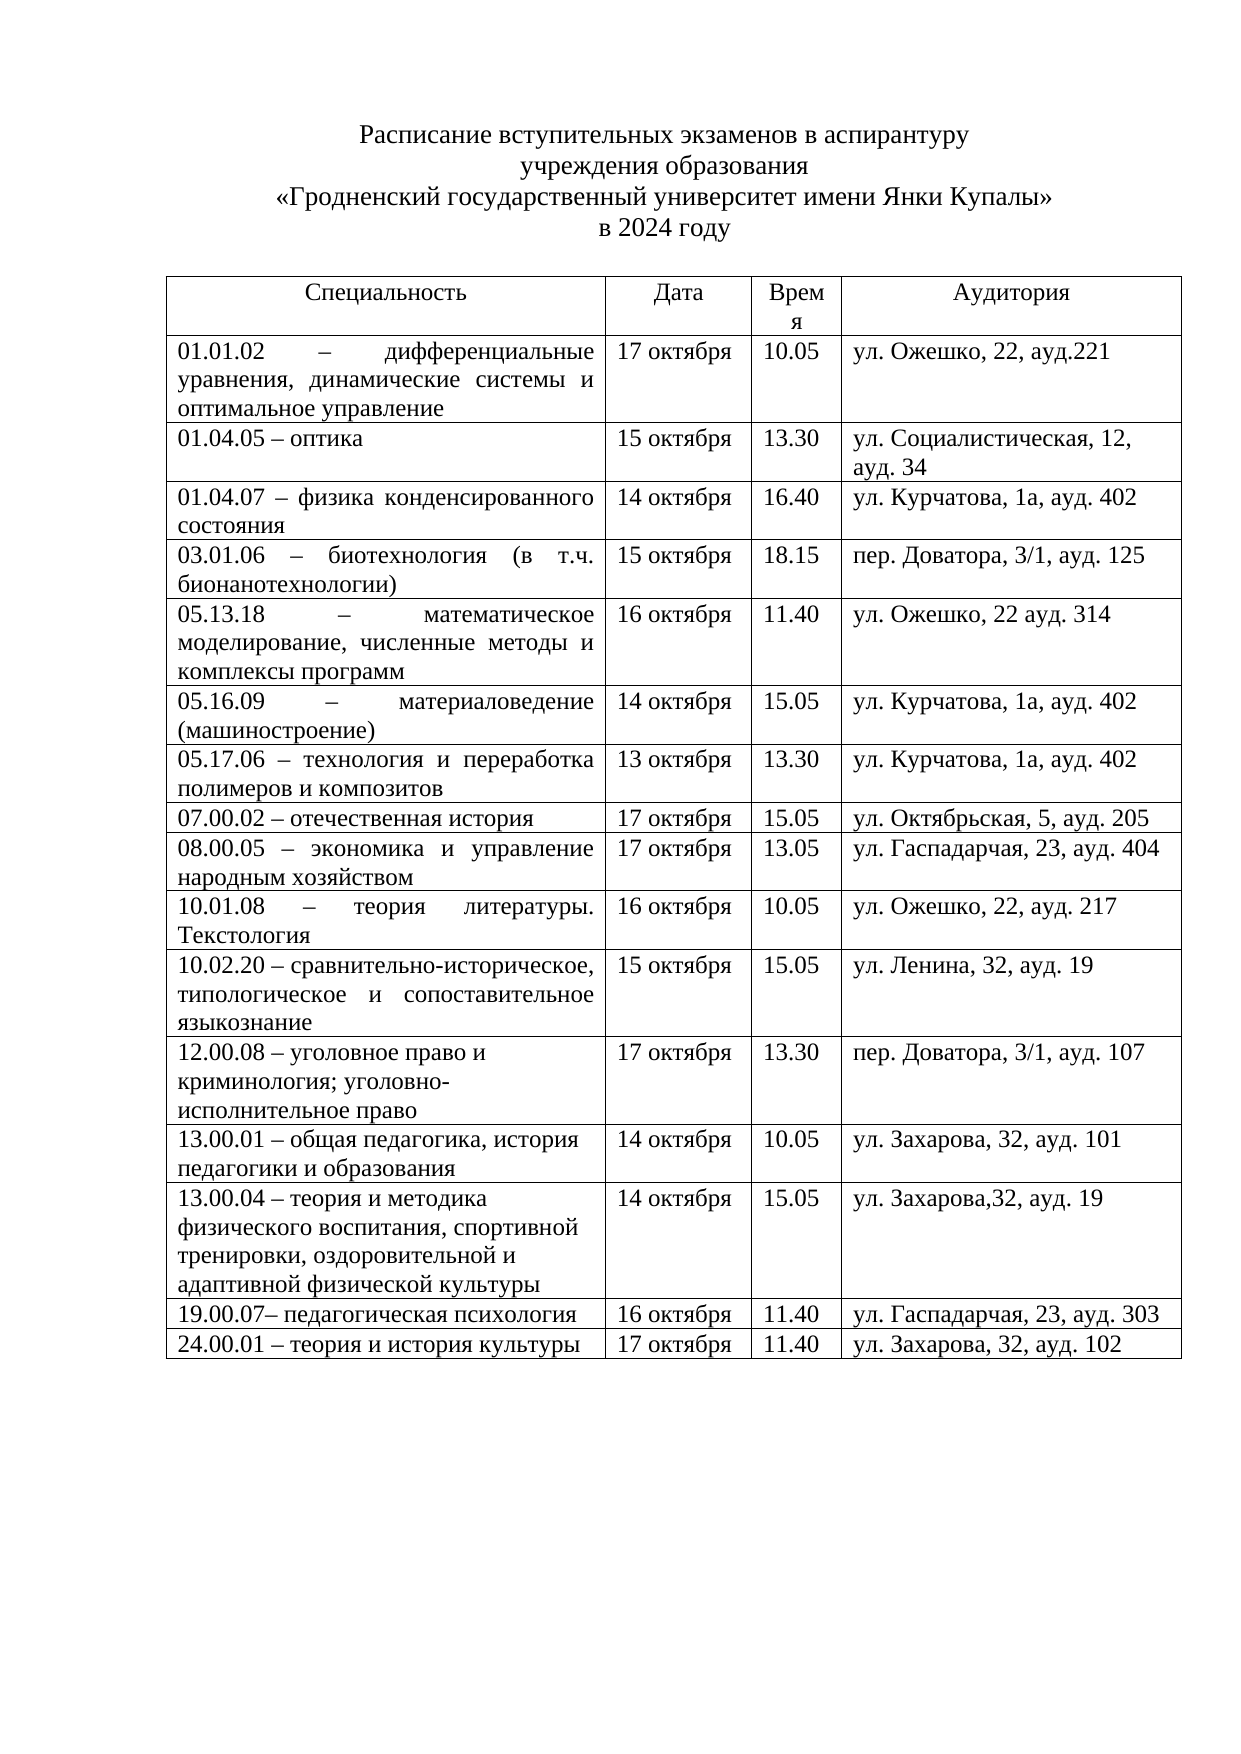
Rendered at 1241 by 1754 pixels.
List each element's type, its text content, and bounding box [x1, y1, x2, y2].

table_header Время [752, 277, 841, 335]
table_cell 17 октября [606, 1037, 751, 1123]
table_cell 16 октября [606, 1299, 751, 1328]
text учреждения образования [177, 149, 1152, 180]
table_cell 15 октября [606, 423, 751, 481]
table_cell 07.00.02 – отечественная история [167, 803, 605, 832]
table_cell 13.30 [752, 423, 841, 481]
table_cell 14 октября [606, 686, 751, 743]
table_cell 19.00.07– педагогическая психология [167, 1299, 605, 1328]
table_cell 16 октября [606, 599, 751, 685]
table_cell ул. Гаспадарчая, 23, ауд. 404 [842, 833, 1181, 890]
table_cell 10.05 [752, 336, 841, 422]
table_cell 11.40 [752, 1329, 841, 1358]
table_cell 15 октября [606, 950, 751, 1036]
table_cell 10.02.20 – сравнительно-историческое, типологическое и сопоставительное языкознание [167, 950, 605, 1036]
text «Гродненский государственный университет имени Янки Купалы» [177, 180, 1152, 212]
table_cell 14 октября [606, 1125, 751, 1182]
table_cell 13.00.01 – общая педагогика, история педагогики и образования [167, 1125, 605, 1182]
table_cell 13.05 [752, 833, 841, 890]
table_cell 14 октября [606, 482, 751, 539]
table_cell 13.30 [752, 1037, 841, 1123]
table_cell пер. Доватора, 3/1, ауд. 125 [842, 540, 1181, 598]
table_cell 17 октября [606, 1329, 751, 1358]
table_cell 13.30 [752, 745, 841, 802]
table_cell ул. Гаспадарчая, 23, ауд. 303 [842, 1299, 1181, 1328]
table_cell ул. Октябрьская, 5, ауд. 205 [842, 803, 1181, 832]
table_cell 01.04.05 – оптика [167, 423, 605, 481]
table_header Аудитория [842, 277, 1181, 335]
table_cell 08.00.05 – экономика и управление народным хозяйством [167, 833, 605, 890]
text Расписание вступительных экзаменов в аспирантуру [177, 118, 1152, 149]
table_cell 15.05 [752, 686, 841, 743]
table_cell 11.40 [752, 599, 841, 685]
table_cell ул. Ожешко, 22, ауд. 217 [842, 891, 1181, 949]
table_cell 03.01.06 – биотехнология (в т.ч. бионанотехнологии) [167, 540, 605, 598]
table_cell 10.01.08 – теория литературы. Текстология [167, 891, 605, 949]
table_cell 12.00.08 – уголовное право и криминология; уголовно-исполнительное право [167, 1037, 605, 1123]
table_cell 13 октября [606, 745, 751, 802]
table_cell ул. Захарова,32, ауд. 19 [842, 1183, 1181, 1298]
table_cell ул. Ленина, 32, ауд. 19 [842, 950, 1181, 1036]
table_header Специальность [167, 277, 605, 335]
table_cell 05.16.09 – материаловедение (машиностроение) [167, 686, 605, 743]
table_cell 10.05 [752, 891, 841, 949]
table_cell 15 октября [606, 540, 751, 598]
table_cell ул. Социалистическая, 12, ауд. 34 [842, 423, 1181, 481]
table_cell 05.13.18 – математическое моделирование, численные методы и комплексы программ [167, 599, 605, 685]
table_cell 24.00.01 – теория и история культуры [167, 1329, 605, 1358]
table_cell 01.04.07 – физика конденсированного состояния [167, 482, 605, 539]
table_header Дата [606, 277, 751, 335]
table_cell 17 октября [606, 803, 751, 832]
table_cell ул. Захарова, 32, ауд. 102 [842, 1329, 1181, 1358]
table_cell 16 октября [606, 891, 751, 949]
table_cell ул. Ожешко, 22 ауд. 314 [842, 599, 1181, 685]
table_cell ул. Курчатова, 1а, ауд. 402 [842, 745, 1181, 802]
table_cell 14 октября [606, 1183, 751, 1298]
table_cell 17 октября [606, 336, 751, 422]
table_cell ул. Ожешко, 22, ауд.221 [842, 336, 1181, 422]
text в 2024 году [177, 212, 1152, 243]
table_cell 15.05 [752, 950, 841, 1036]
table_cell пер. Доватора, 3/1, ауд. 107 [842, 1037, 1181, 1123]
table_cell 17 октября [606, 833, 751, 890]
table_cell ул. Курчатова, 1а, ауд. 402 [842, 482, 1181, 539]
table_cell 15.05 [752, 1183, 841, 1298]
table_cell ул. Захарова, 32, ауд. 101 [842, 1125, 1181, 1182]
table_cell 13.00.04 – теория и методика физического воспитания, спортивной тренировки, оздоровительной и адаптивной физической культуры [167, 1183, 605, 1298]
table_cell 11.40 [752, 1299, 841, 1328]
table_cell 18.15 [752, 540, 841, 598]
table_cell ул. Курчатова, 1а, ауд. 402 [842, 686, 1181, 743]
table_cell 10.05 [752, 1125, 841, 1182]
table_cell 15.05 [752, 803, 841, 832]
table_cell 01.01.02 – дифференциальные уравнения, динамические системы и оптимальное управление [167, 336, 605, 422]
table_cell 05.17.06 – технология и переработка полимеров и композитов [167, 745, 605, 802]
table_cell 16.40 [752, 482, 841, 539]
